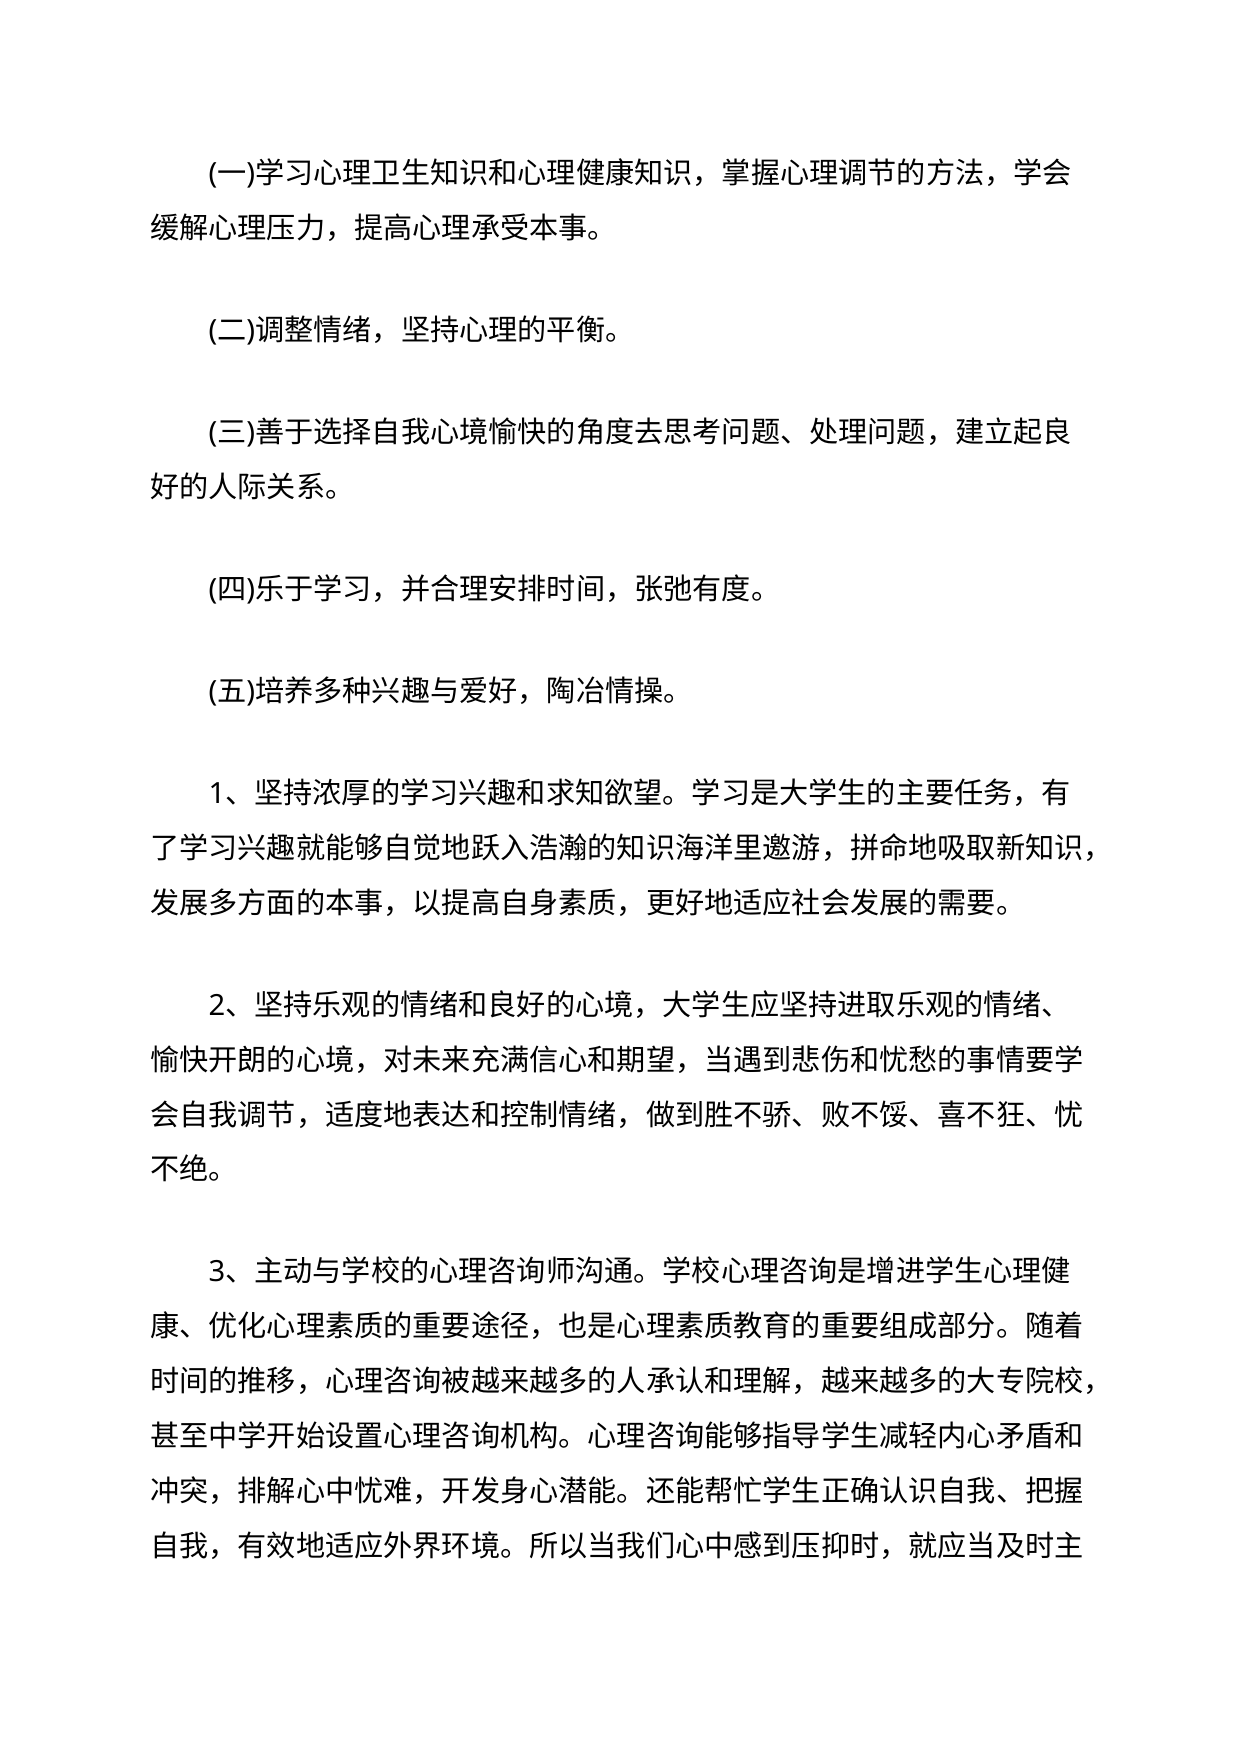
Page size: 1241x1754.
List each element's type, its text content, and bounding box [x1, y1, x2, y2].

text 1、坚持浓厚的学习兴趣和求知欲望。学习是大学生的主要任务，有了学习兴趣就能够自觉地跃入浩瀚的知识海洋里邀游，拼命地吸取新知识，发展多方面的本事，以提高自身素质，更好地适应社会发展的需要。 [150, 769, 1090, 922]
text (五)培养多种兴趣与爱好，陶冶情操。 [150, 667, 1090, 710]
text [150, 1248, 1090, 1564]
text (四)乐于学习，并合理安排时间，张弛有度。 [150, 566, 1090, 608]
text (二)调整情绪，坚持心理的平衡。 [150, 307, 1090, 349]
text 2、坚持乐观的情绪和良好的心境，大学生应坚持进取乐观的情绪、愉快开朗的心境，对未来充满信心和期望，当遇到悲伤和忧愁的事情要学会自我调节，适度地表达和控制情绪，做到胜不骄、败不馁、喜不狂、忧不绝。 [150, 981, 1090, 1188]
text (一)学习心理卫生知识和心理健康知识，掌握心理调节的方法，学会缓解心理压力，提高心理承受本事。 [150, 150, 1090, 247]
text (三)善于选择自我心境愉快的角度去思考问题、处理问题，建立起良好的人际关系。 [150, 409, 1090, 506]
